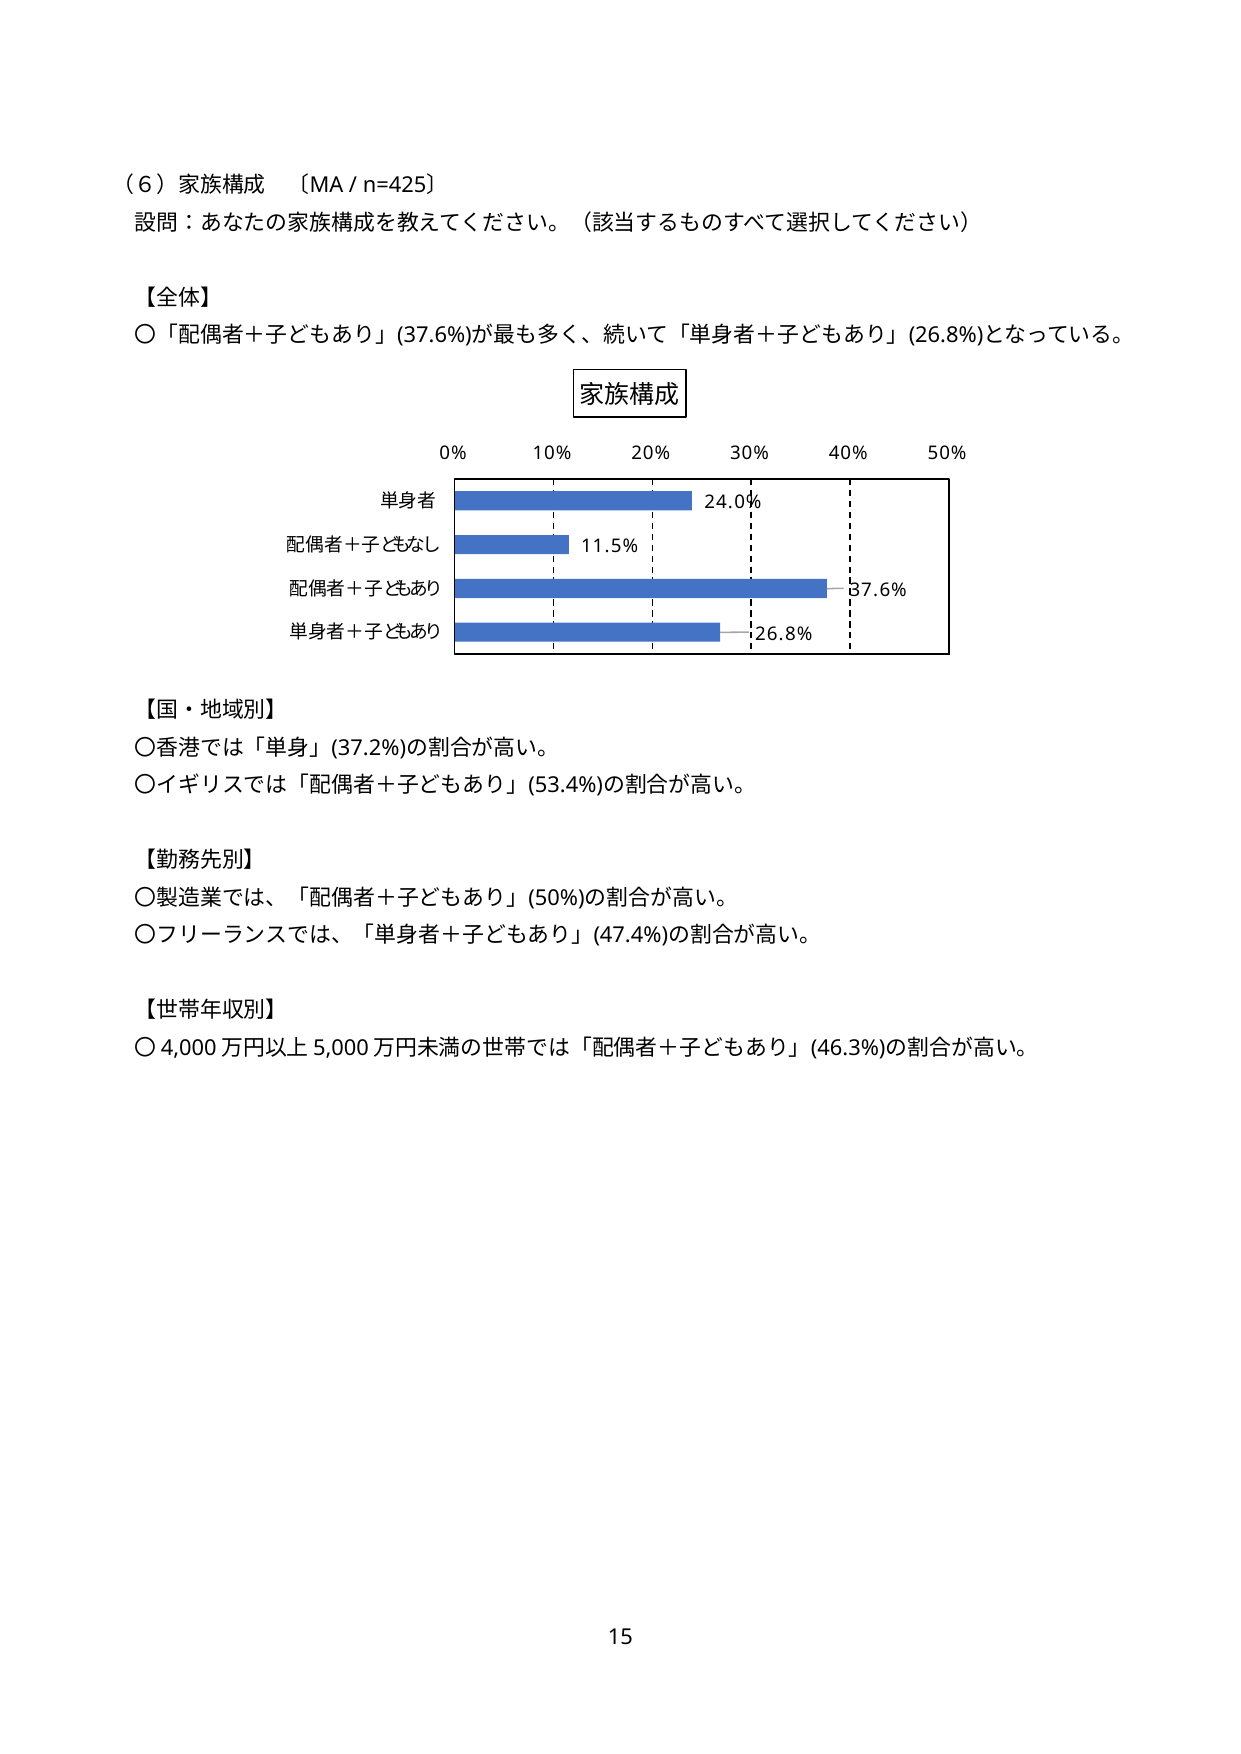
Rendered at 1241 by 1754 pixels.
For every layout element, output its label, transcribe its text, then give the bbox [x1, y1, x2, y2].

text （６）家族構成 〔MA / n=425〕 [112, 164, 1128, 202]
text 〇香港では「単身」(37.2%)の割合が高い。 [134, 727, 1128, 764]
text 〇フリーランスでは、「単身者＋子どもあり」(47.4%)の割合が高い。 [134, 914, 1128, 952]
text 設問：あなたの家族構成を教えてください。（該当するものすべて選択してください） [134, 202, 1128, 239]
text 【勤務先別】 [134, 839, 1128, 877]
text 【全体】 [134, 277, 1128, 314]
text 【国・地域別】 [134, 689, 1128, 727]
text 〇4,000万円以上5,000万円未満の世帯では「配偶者＋子どもあり」(46.3%)の割合が高い。 [134, 1027, 1128, 1064]
text 〇「配偶者＋子どもあり」(37.6%)が最も多く、続いて「単身者＋子どもあり」(26.8%)となっている。 [134, 314, 1128, 352]
text 【世帯年収別】 [134, 989, 1128, 1027]
text 〇イギリスでは「配偶者＋子どもあり」(53.4%)の割合が高い。 [134, 764, 1128, 802]
text 〇製造業では、「配偶者＋子どもあり」(50%)の割合が高い。 [134, 877, 1128, 914]
